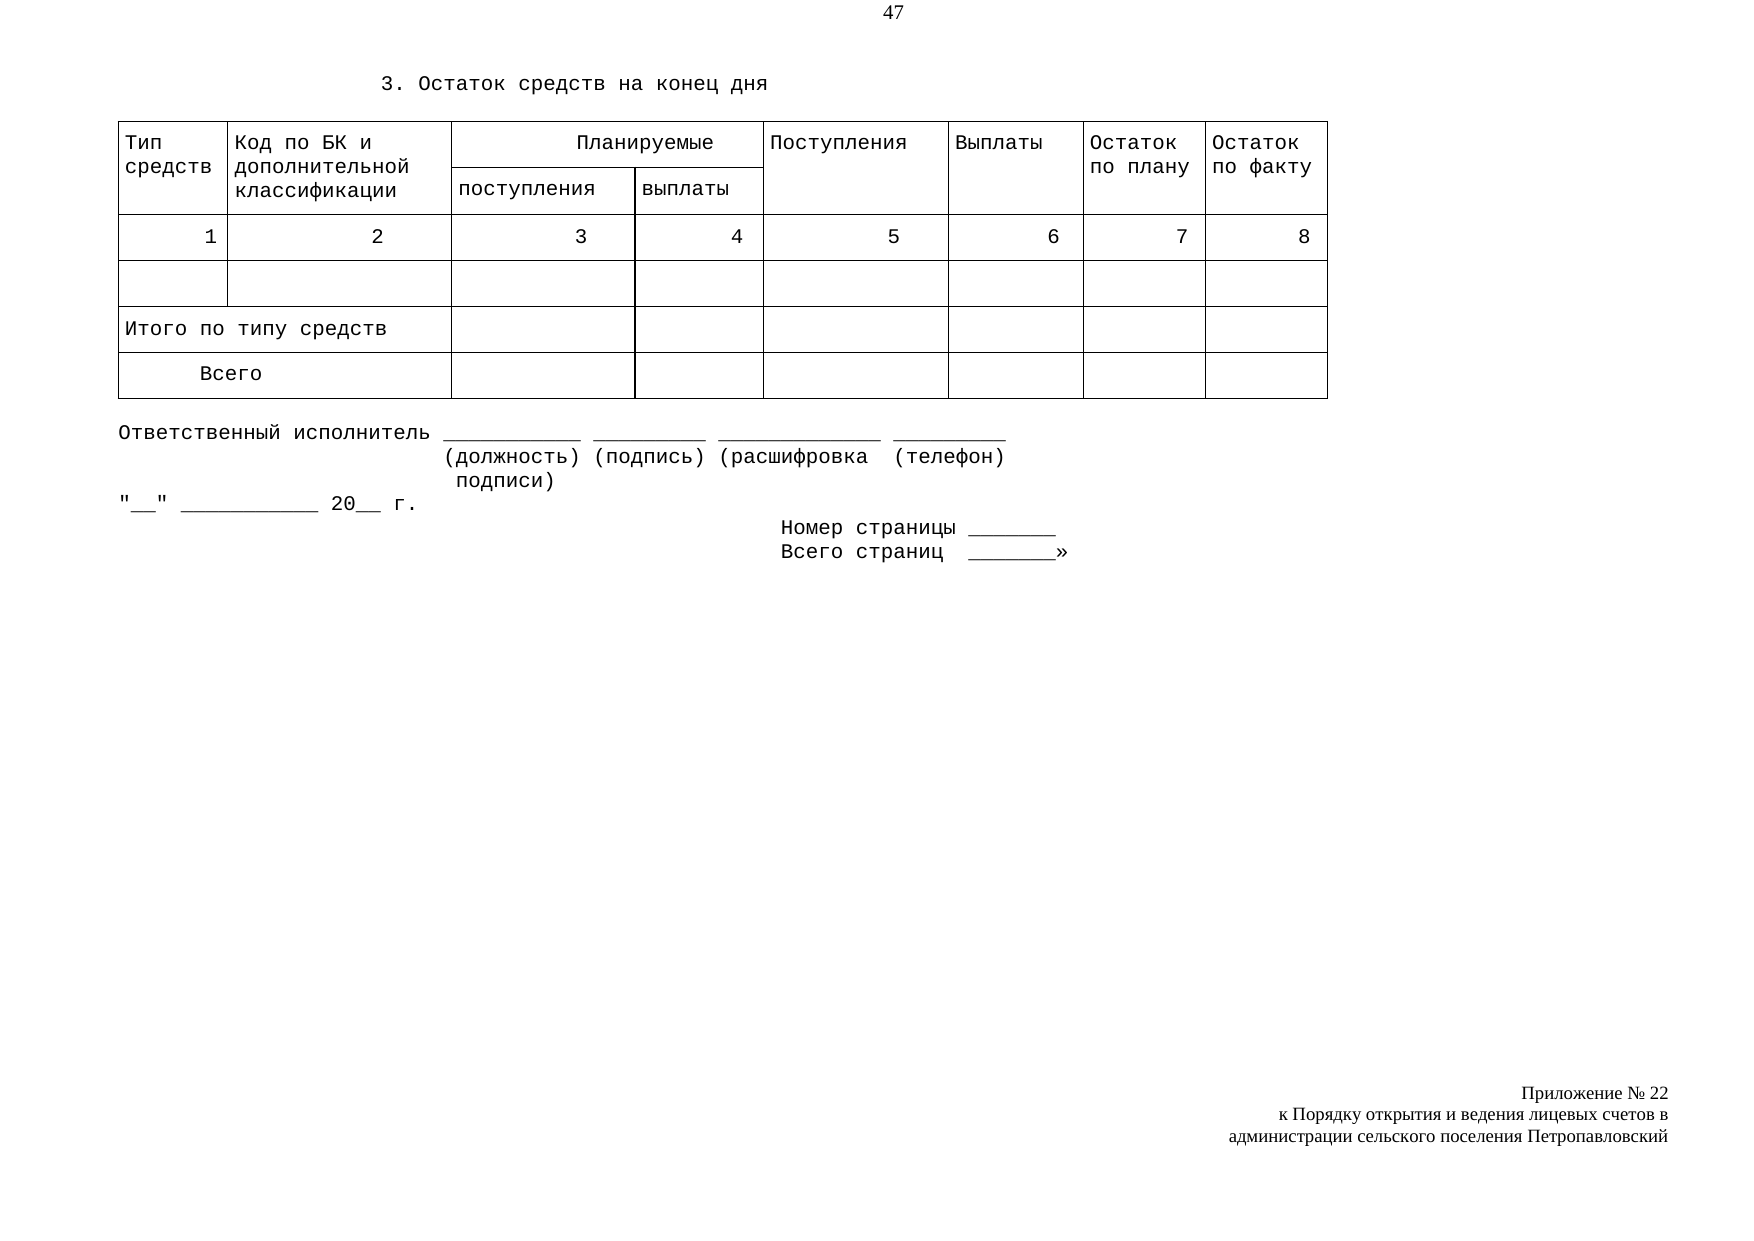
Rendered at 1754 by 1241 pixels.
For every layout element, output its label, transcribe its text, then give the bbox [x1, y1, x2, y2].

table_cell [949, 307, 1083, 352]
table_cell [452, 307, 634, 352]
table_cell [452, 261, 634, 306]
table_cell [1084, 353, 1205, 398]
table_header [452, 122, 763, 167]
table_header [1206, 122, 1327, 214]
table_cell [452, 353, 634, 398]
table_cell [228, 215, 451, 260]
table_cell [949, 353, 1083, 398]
text Всего страниц _______» [118, 541, 1668, 564]
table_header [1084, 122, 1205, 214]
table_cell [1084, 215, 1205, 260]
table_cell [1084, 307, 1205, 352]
text Номер страницы _______ [118, 517, 1668, 541]
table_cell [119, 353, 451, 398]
text подписи) [118, 470, 1668, 493]
text 3. Остаток средств на конец дня [118, 73, 1668, 97]
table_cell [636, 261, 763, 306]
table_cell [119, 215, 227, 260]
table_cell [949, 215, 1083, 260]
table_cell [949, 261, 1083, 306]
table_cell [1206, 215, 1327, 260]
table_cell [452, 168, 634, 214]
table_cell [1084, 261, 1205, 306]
text Ответственный исполнитель ___________ _________ _____________ _________ [118, 422, 1668, 446]
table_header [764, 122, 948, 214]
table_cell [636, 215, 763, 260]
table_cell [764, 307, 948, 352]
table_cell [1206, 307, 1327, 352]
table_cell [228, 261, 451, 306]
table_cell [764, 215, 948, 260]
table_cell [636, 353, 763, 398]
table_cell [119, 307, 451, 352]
text "__" ___________ 20__ г. [118, 493, 1668, 517]
text администрации сельского поселения Петропавловский [118, 1125, 1668, 1146]
text Приложение № 22 к Порядку открытия и ведения лицевых счетов в [694, 1082, 1668, 1125]
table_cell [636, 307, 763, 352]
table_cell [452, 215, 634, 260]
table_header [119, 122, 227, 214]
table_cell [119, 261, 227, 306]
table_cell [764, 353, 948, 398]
text (должность) (подпись) (расшифровка (телефон) [118, 446, 1668, 470]
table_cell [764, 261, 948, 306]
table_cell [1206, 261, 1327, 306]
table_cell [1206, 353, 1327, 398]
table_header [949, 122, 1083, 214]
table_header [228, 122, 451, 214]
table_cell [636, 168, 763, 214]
